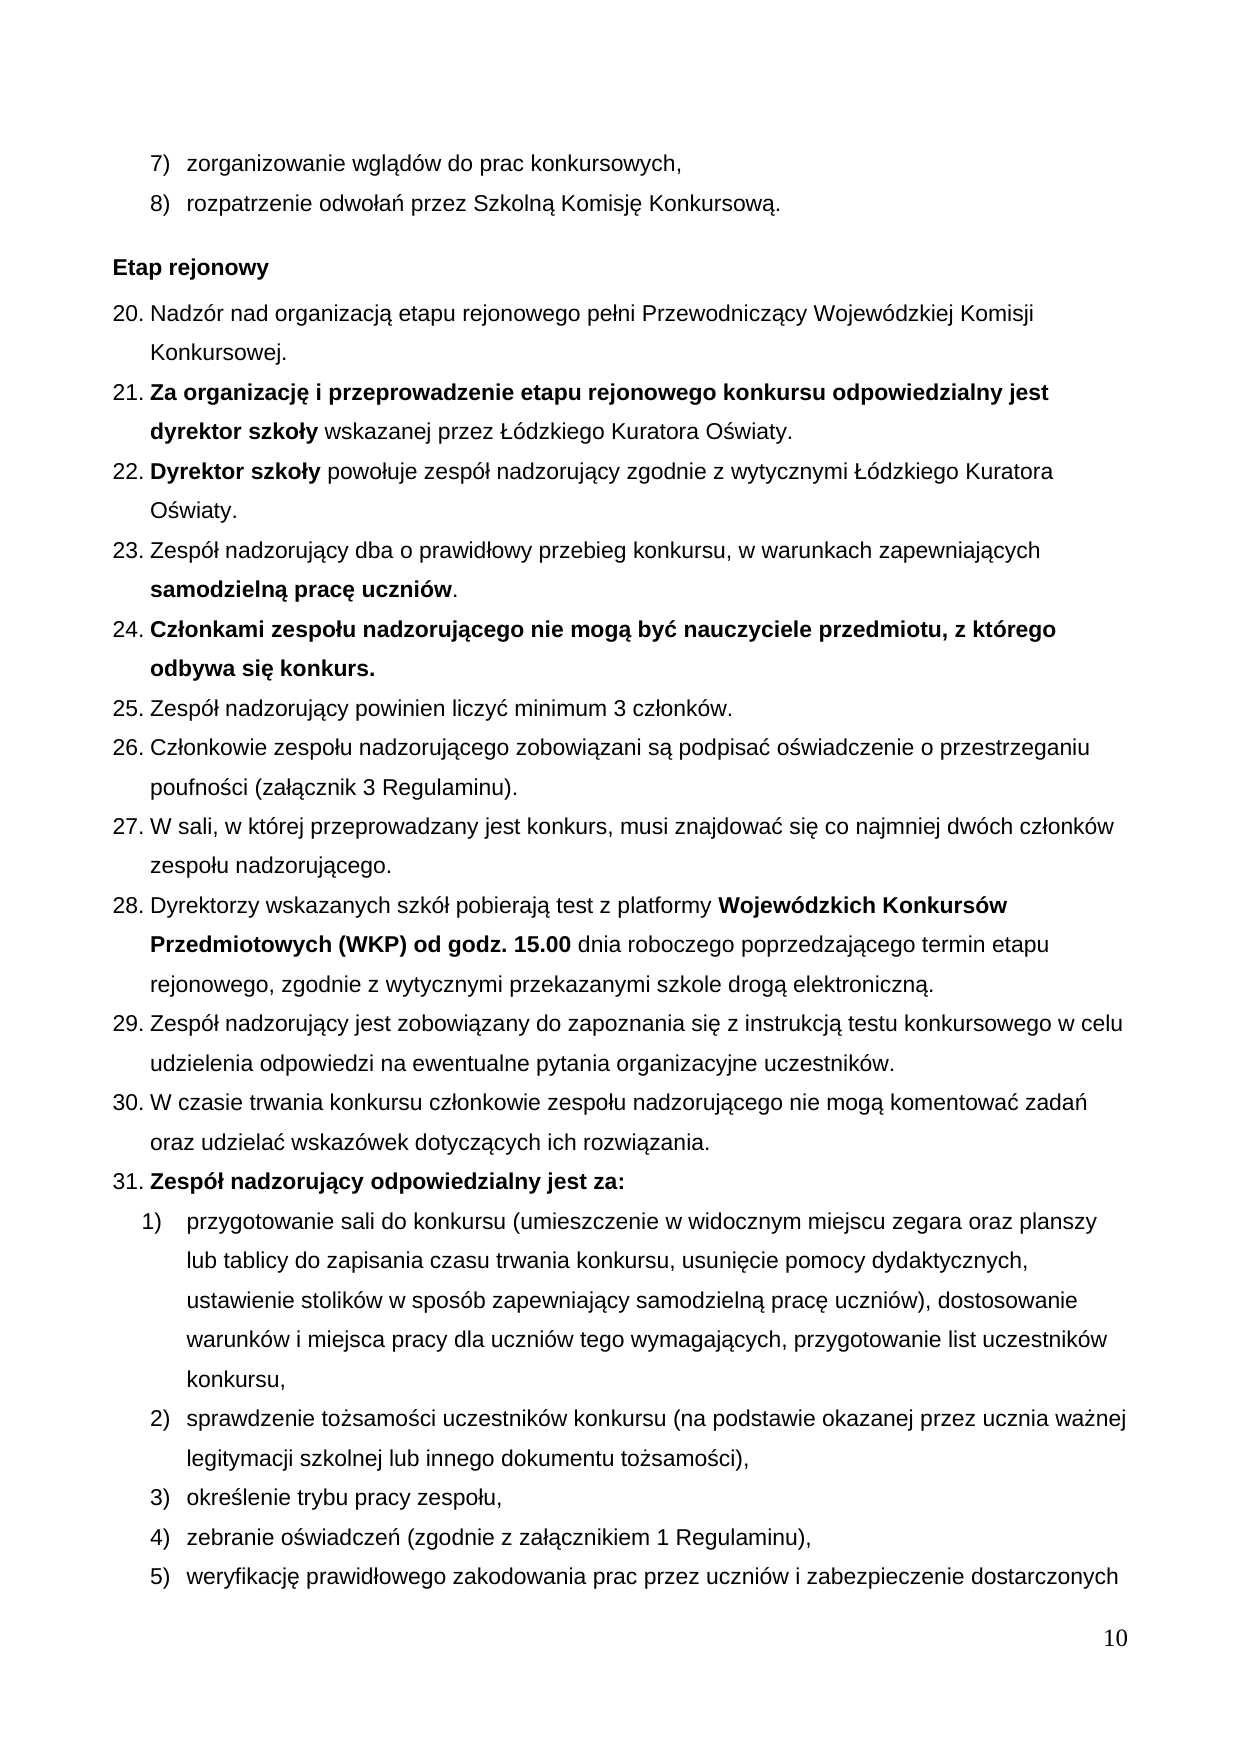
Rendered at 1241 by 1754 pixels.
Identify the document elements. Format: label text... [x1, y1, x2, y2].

list Członkami zespołu nadzorującego nie mogą być nauczyciele przedmiotu, z którego odbywa się konkurs. [112, 616, 1128, 681]
list Dyrektorzy wskazanych szkół pobierają test z platformy Wojewódzkich Konkursów Przedmiotowych (WKP) od godz. 15.00 dnia roboczego poprzedzającego termin etapu rejonowego, zgodnie z wytycznymi przekazanymi szkole drogą elektroniczną. [112, 892, 1128, 997]
list Nadzór nad organizacją etapu rejonowego pełni Przewodniczący Wojewódzkiej Komisji Konkursowej. [112, 300, 1128, 366]
list określenie trybu pracy zespołu, [150, 1484, 1128, 1510]
list przygotowanie sali do konkursu (umieszczenie w widocznym miejscu zegara oraz planszy lub tablicy do zapisania czasu trwania konkursu, usunięcie pomocy dydaktycznych, ustawienie stolików w sposób zapewniający samodzielną pracę uczniów), dostosowanie warunków i miejsca pracy dla uczniów tego wymagających, przygotowanie list uczestników konkursu, [141, 1208, 1128, 1392]
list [150, 1563, 1128, 1589]
list W sali, w której przeprowadzany jest konkurs, musi znajdować się co najmniej dwóch członków zespołu nadzorującego. [112, 813, 1128, 879]
subtitle Etap rejonowy [112, 254, 1128, 280]
list Zespół nadzorujący odpowiedzialny jest za: [112, 1168, 1128, 1194]
list Za organizację i przeprowadzenie etapu rejonowego konkursu odpowiedzialny jest dyrektor szkoły wskazanej przez Łódzkiego Kuratora Oświaty. [112, 379, 1128, 444]
list Zespół nadzorujący dba o prawidłowy przebieg konkursu, w warunkach zapewniających samodzielną pracę uczniów. [112, 537, 1128, 602]
list zebranie oświadczeń (zgodnie z załącznikiem 1 Regulaminu), [150, 1523, 1128, 1550]
list rozpatrzenie odwołań przez Szkolną Komisję Konkursową. [150, 189, 1128, 216]
list Dyrektor szkoły powołuje zespół nadzorujący zgodnie z wytycznymi Łódzkiego Kuratora Oświaty. [112, 458, 1128, 523]
list W czasie trwania konkursu członkowie zespołu nadzorującego nie mogą komentować zadań oraz udzielać wskazówek dotyczących ich rozwiązania. [112, 1089, 1128, 1155]
list Zespół nadzorujący powinien liczyć minimum 3 członków. [112, 694, 1128, 721]
list zorganizowanie wglądów do prac konkursowych, [150, 150, 1128, 176]
list Członkowie zespołu nadzorującego zobowiązani są podpisać oświadczenie o przestrzeganiu poufności (załącznik 3 Regulaminu). [112, 734, 1128, 800]
list sprawdzenie tożsamości uczestników konkursu (na podstawie okazanej przez ucznia ważnej legitymacji szkolnej lub innego dokumentu tożsamości), [150, 1405, 1128, 1471]
list Zespół nadzorujący jest zobowiązany do zapoznania się z instrukcją testu konkursowego w celu udzielenia odpowiedzi na ewentualne pytania organizacyjne uczestników. [112, 1010, 1128, 1076]
